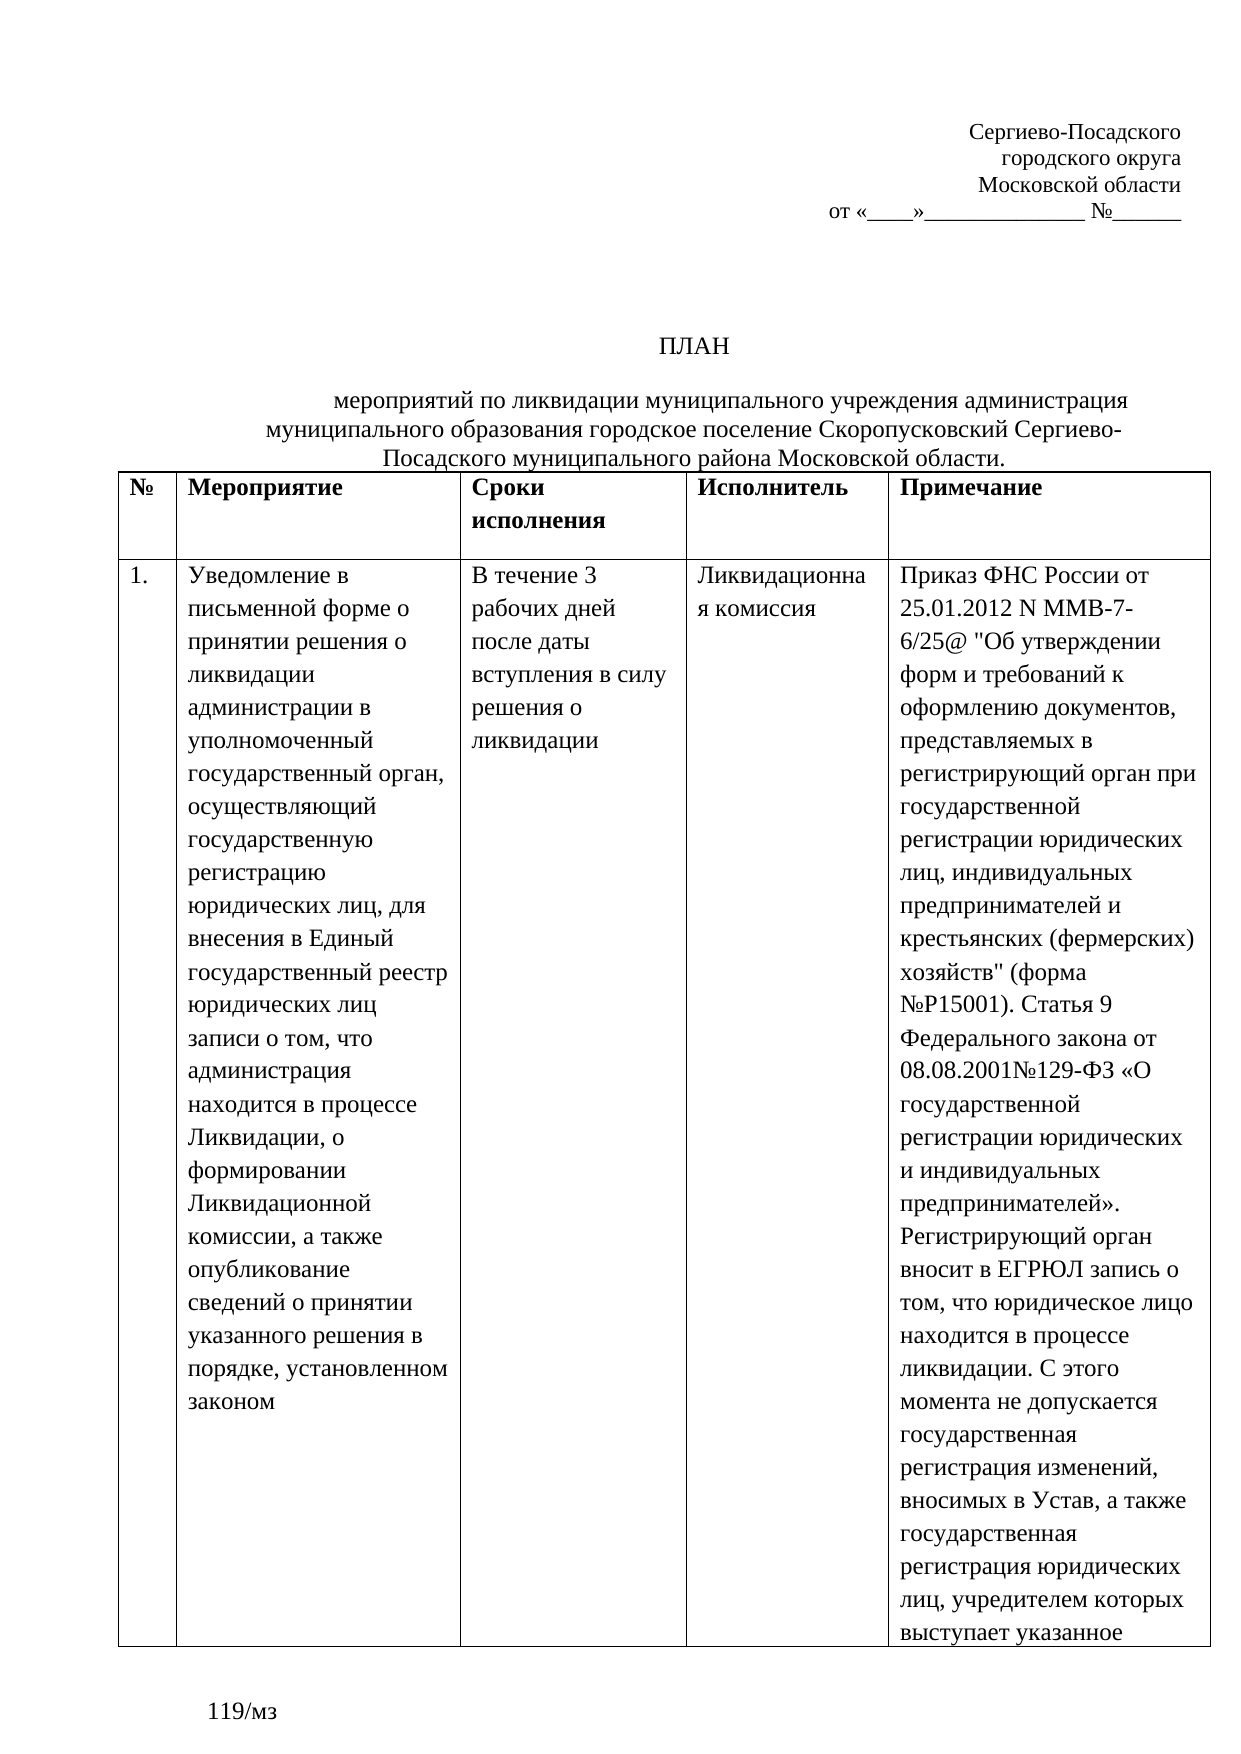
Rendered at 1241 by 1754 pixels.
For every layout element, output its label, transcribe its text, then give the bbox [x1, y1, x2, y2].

text Сергиево-Посадского [207, 118, 1181, 144]
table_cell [177, 560, 460, 1646]
table_header Примечание [889, 473, 1210, 559]
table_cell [687, 560, 888, 1646]
text городского округа [207, 144, 1181, 171]
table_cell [461, 560, 686, 1646]
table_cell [889, 560, 1210, 1646]
text от «____»______________ №______ [207, 197, 1181, 223]
table_header Сроки исполнения [461, 473, 686, 559]
table_header Исполнитель [687, 473, 888, 559]
text мероприятий по ликвидации муниципального учреждения администрация муниципального образования городское поселение Скоропусковский Сергиево-Посадского муниципального района Московской области. [207, 385, 1181, 471]
table_cell 1. [119, 560, 176, 1646]
text ПЛАН [207, 331, 1181, 360]
table_header Мероприятие [177, 473, 460, 559]
table_header № [119, 473, 176, 559]
text Московской области [207, 171, 1181, 197]
